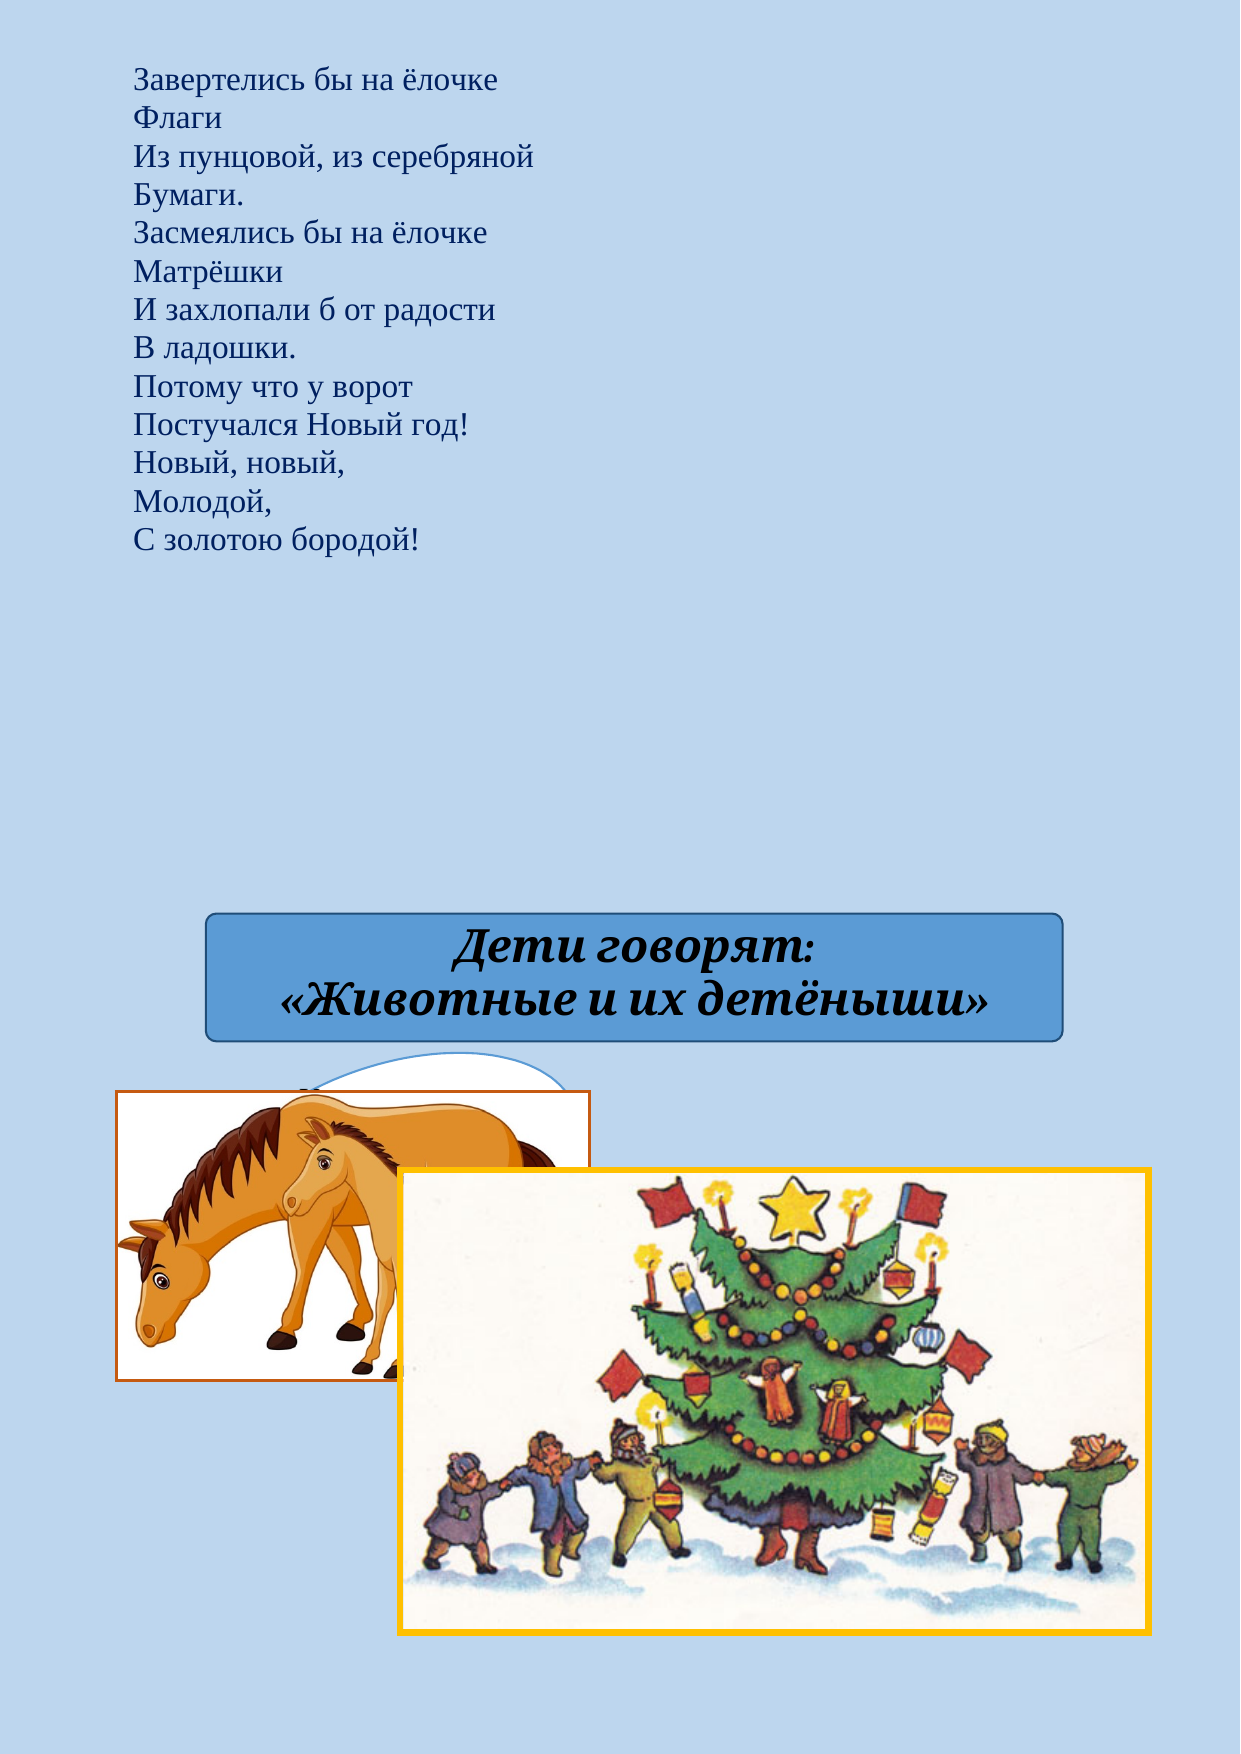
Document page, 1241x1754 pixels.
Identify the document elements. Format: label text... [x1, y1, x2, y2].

picture [403, 1173, 1145, 1629]
text Потому что у ворот Постучался Новый год! Новый, новый, Молодой, С золотою бородой! [133, 366, 1152, 557]
text Засмеялись бы на ёлочке Матрёшки И захлопали б от радости В ладошки. [133, 212, 1152, 366]
text Завертелись бы на ёлочке Флаги Из пунцовой, из серебряной Бумаги. [133, 59, 1152, 212]
picture [118, 1093, 192, 1379]
picture [205, 1400, 632, 1699]
